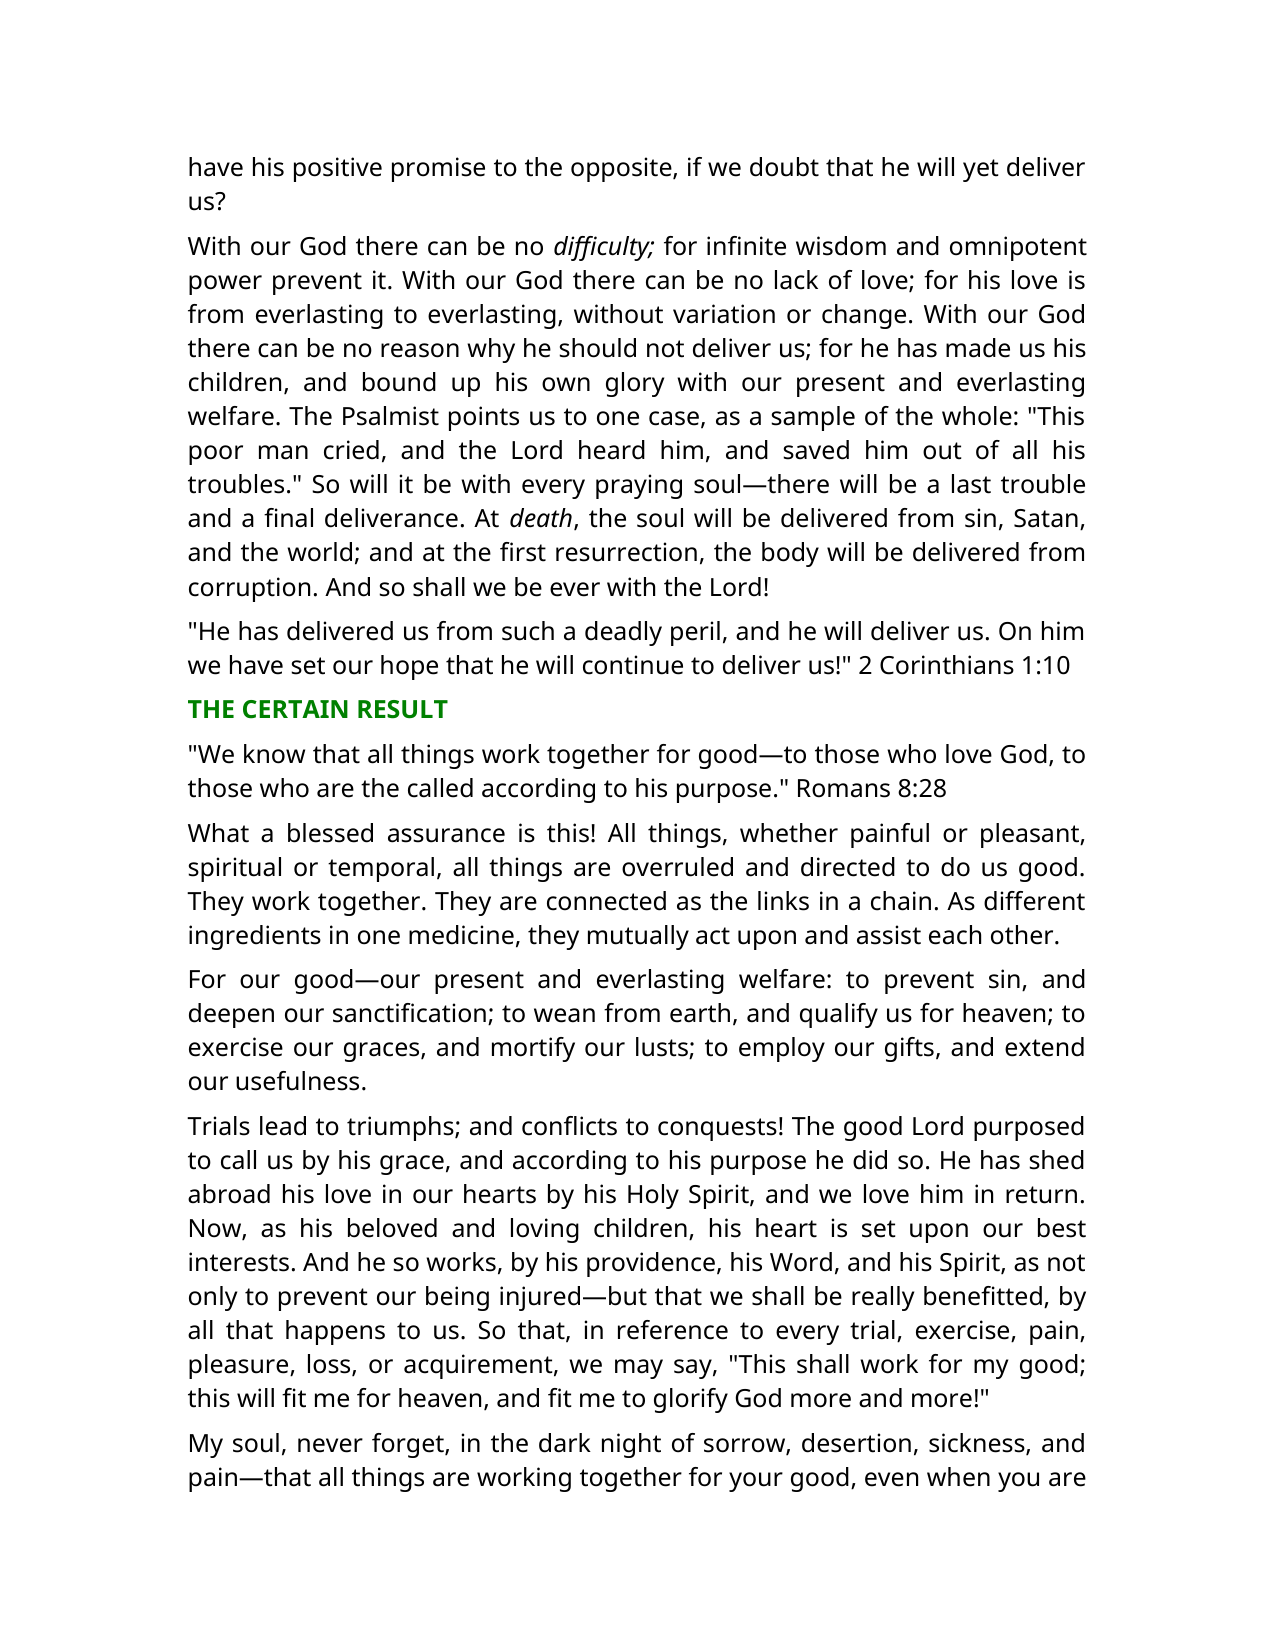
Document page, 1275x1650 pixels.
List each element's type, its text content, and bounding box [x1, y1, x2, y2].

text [187, 1426, 1087, 1494]
text "We know that all things work together for good—to those who love God, to those who are the called according to his purpose." Romans 8:28 [187, 737, 1087, 805]
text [187, 150, 1087, 218]
text With our God there can be no difficulty; for infinite wisdom and omnipotent power prevent it. With our God there can be no lack of love; for his love is from everlasting to everlasting, without variation or change. With our God there can be no reason why he should not deliver us; for he has made us his children, and bound up his own glory with our present and everlasting welfare. The Psalmist points us to one case, as a sample of the whole: "This poor man cried, and the Lord heard him, and saved him out of all his troubles." So will it be with every praying soul—there will be a last trouble and a final deliverance. At death, the soul will be delivered from sin, Satan, and the world; and at the first resurrection, the body will be delivered from corruption. And so shall we be ever with the Lord! [187, 228, 1087, 603]
text Trials lead to triumphs; and conflicts to conquests! The good Lord purposed to call us by his grace, and according to his purpose he did so. He has shed abroad his love in our hearts by his Holy Spirit, and we love him in return. Now, as his beloved and loving children, his heart is set upon our best interests. And he so works, by his providence, his Word, and his Spirit, as not only to prevent our being injured—but that we shall be really benefitted, by all that happens to us. So that, in reference to every trial, exercise, pain, pleasure, loss, or acquirement, we may say, "This shall work for my good; this will fit me for heaven, and fit me to glorify God more and more!" [187, 1108, 1087, 1415]
text What a blessed assurance is this! All things, whether painful or pleasant, spiritual or temporal, all things are overruled and directed to do us good. They work together. They are connected as the links in a chain. As different ingredients in one medicine, they mutually act upon and assist each other. [187, 815, 1087, 951]
text For our good—our present and everlasting welfare: to prevent sin, and deepen our sanctification; to wean from earth, and qualify us for heaven; to exercise our graces, and mortify our lusts; to employ our gifts, and extend our usefulness. [187, 962, 1087, 1098]
text THE CERTAIN RESULT [187, 692, 1087, 726]
text "He has delivered us from such a deadly peril, and he will deliver us. On him we have set our hope that he will continue to deliver us!" 2 Corinthians 1:10 [187, 614, 1087, 682]
